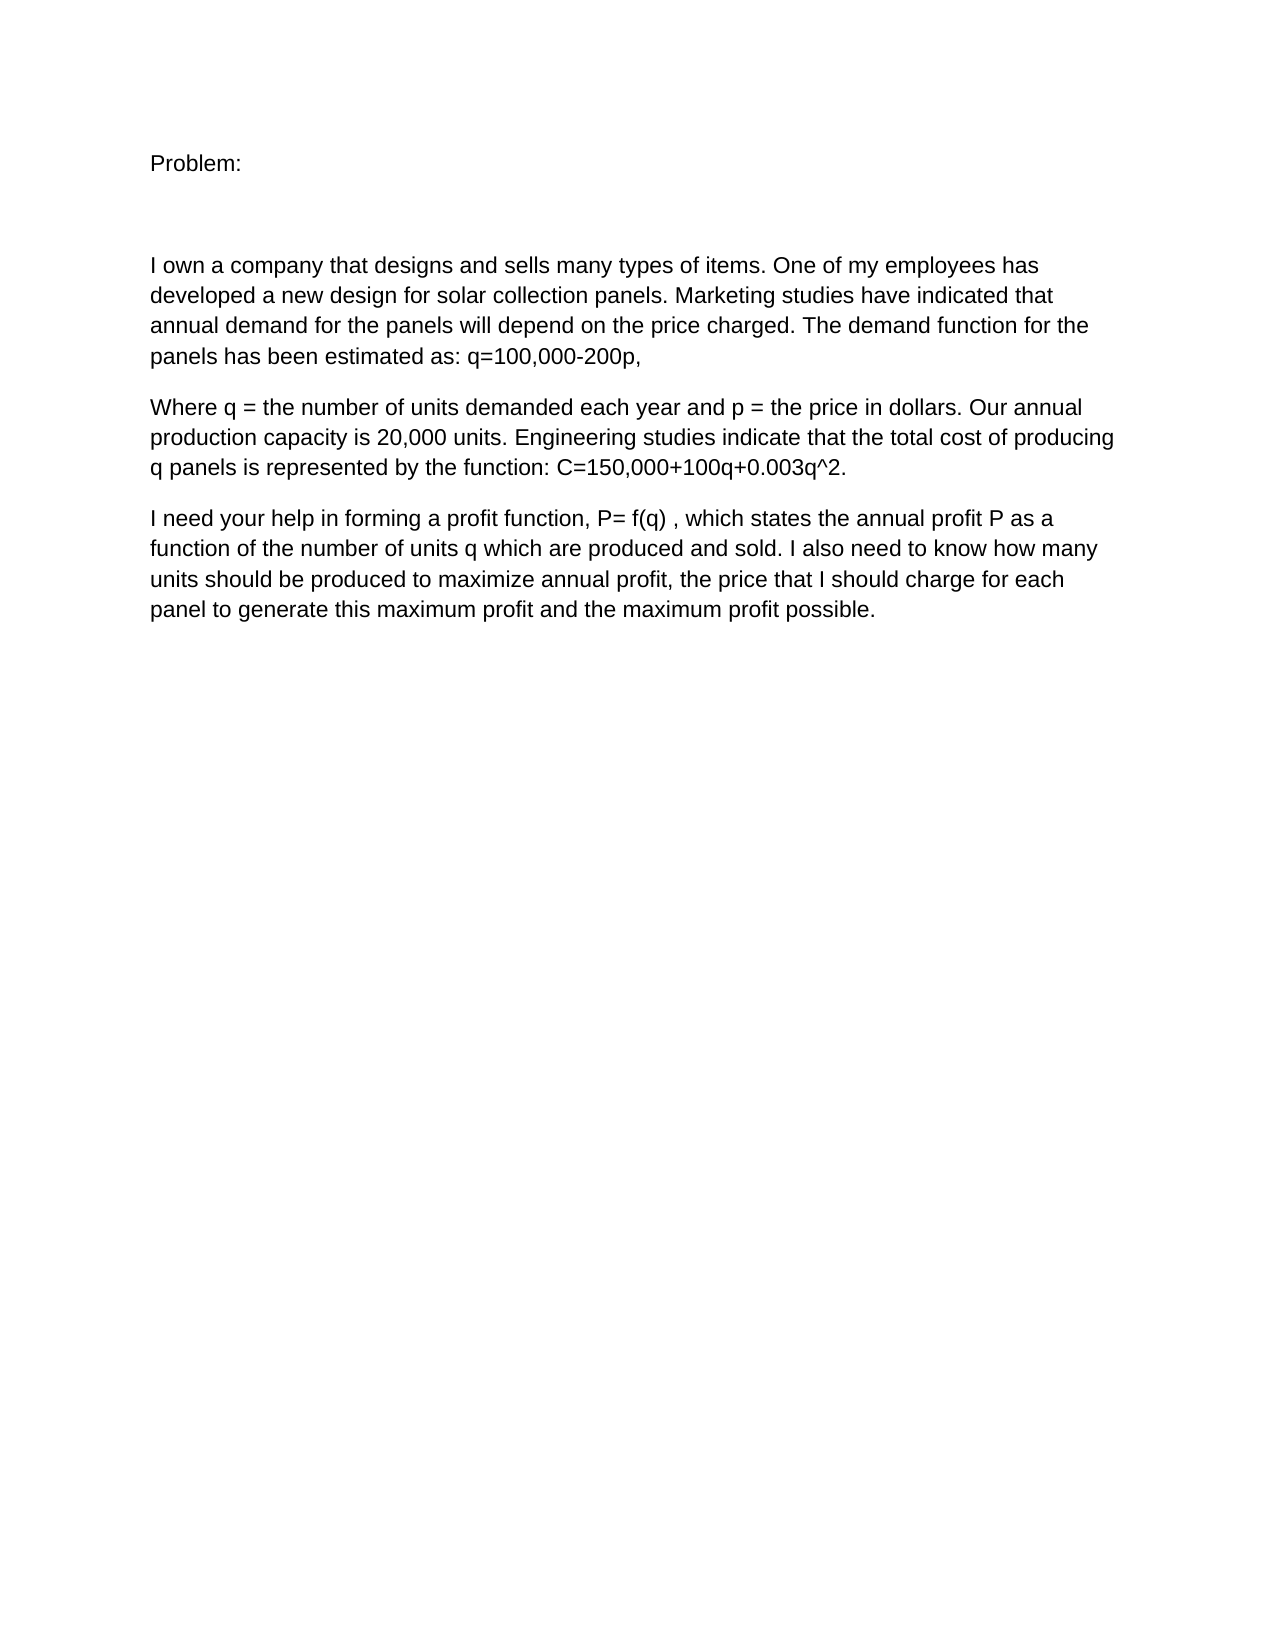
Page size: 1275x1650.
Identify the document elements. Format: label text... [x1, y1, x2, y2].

text I own a company that designs and sells many types of items. One of my employees has developed a new design for solar collection panels. Marketing studies have indicated that annual demand for the panels will depend on the price charged. The demand function for the panels has been estimated as: q=100,000-200p, [150, 252, 1125, 369]
text Problem: [150, 150, 1125, 176]
text Where q = the number of units demanded each year and p = the price in dollars. Our annual production capacity is 20,000 units. Engineering studies indicate that the total cost of producing q panels is represented by the function: C=150,000+100q+0.003q^2. [150, 394, 1125, 481]
text I need your help in forming a profit function, P= f(q) , which states the annual profit P as a function of the number of units q which are produced and sold. I also need to know how many units should be produced to maximize annual profit, the price that I should charge for each panel to generate this maximum profit and the maximum profit possible. [150, 505, 1125, 622]
